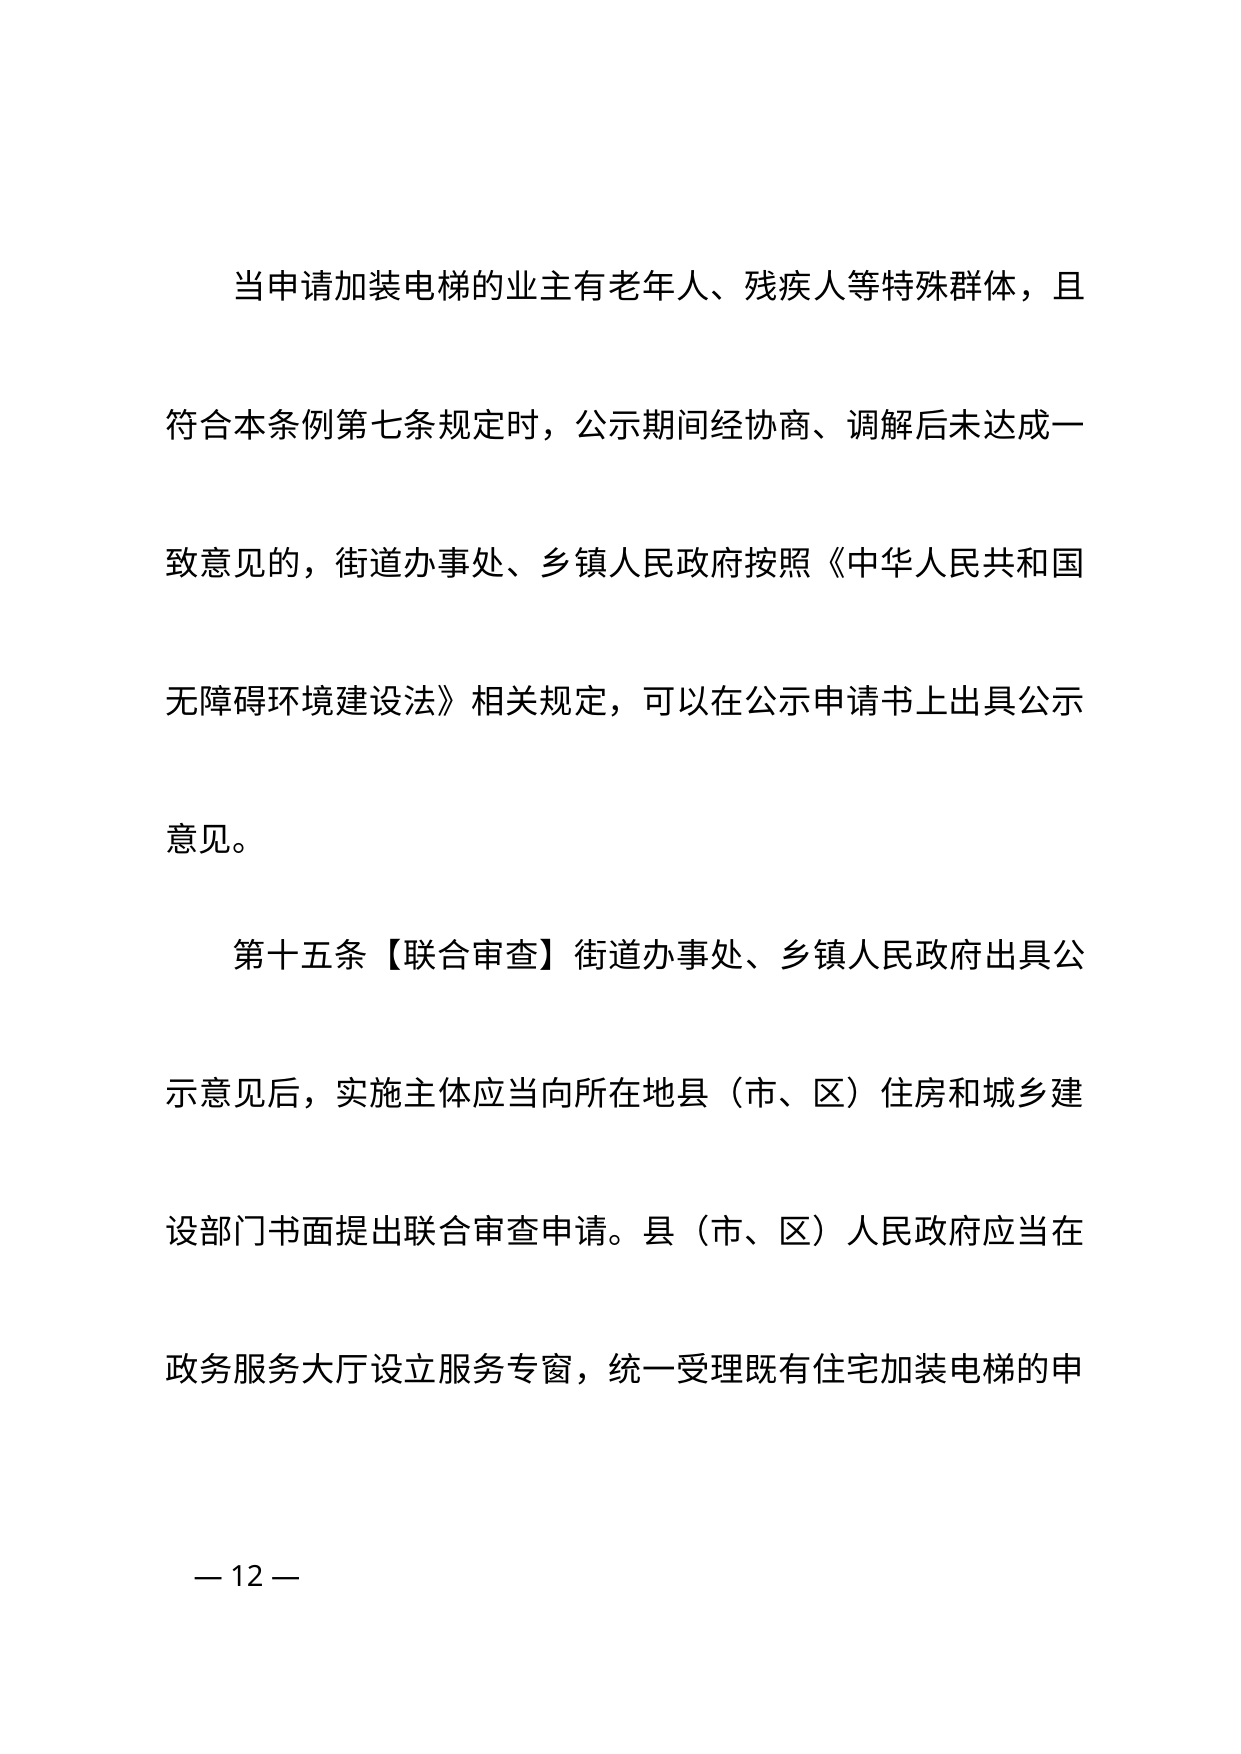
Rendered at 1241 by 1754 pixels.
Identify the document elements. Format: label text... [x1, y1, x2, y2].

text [165, 907, 1087, 1413]
text 当申请加装电梯的业主有老年人、残疾人等特殊群体，且符合本条例第七条规定时，公示期间经协商、调解后未达成一致意见的，街道办事处、乡镇人民政府按照《中华人民共和国无障碍环境建设法》相关规定，可以在公示申请书上出具公示意见。 [165, 238, 1087, 883]
